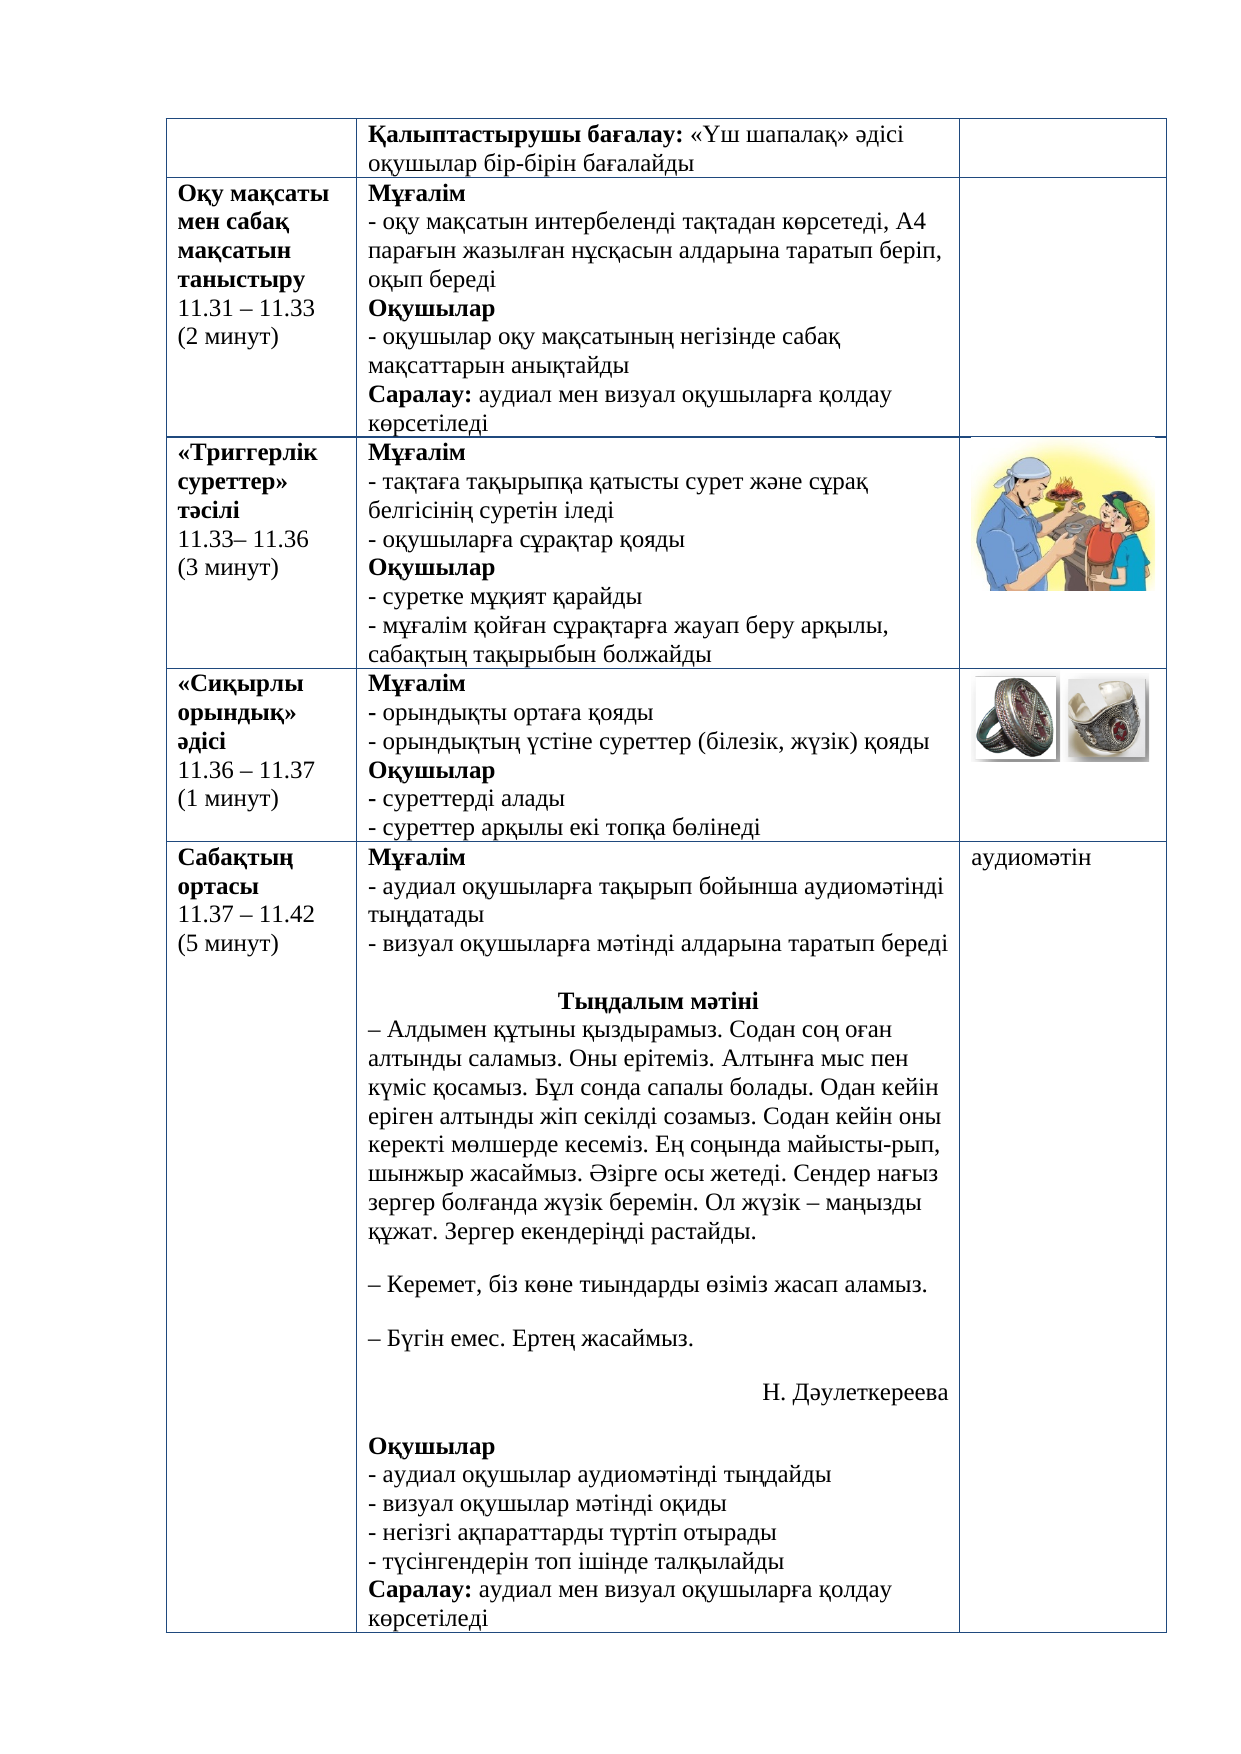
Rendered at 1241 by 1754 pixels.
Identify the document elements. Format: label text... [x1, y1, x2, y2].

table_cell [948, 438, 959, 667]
table_cell [960, 119, 1166, 177]
picture [971, 437, 1156, 591]
table_cell «Сиқырлы орындық» әдісі 11.36 – 11.37 (1 минут) [167, 669, 356, 841]
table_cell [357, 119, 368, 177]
table_cell «Триггерлік суреттер» тәсілі 11.33– 11.36 (3 минут) [167, 438, 356, 667]
table_cell Сабақтың ортасы 11.37 – 11.42 (5 минут) [167, 842, 356, 1632]
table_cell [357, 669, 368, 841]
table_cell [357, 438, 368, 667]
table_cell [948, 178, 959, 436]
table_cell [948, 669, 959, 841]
table_cell Оқу мақсаты мен сабақ мақсатын таныстыру 11.31 – 11.33 (2 минут) [167, 178, 356, 436]
picture [971, 668, 1150, 762]
table_cell [960, 669, 1166, 841]
table_cell [960, 438, 1166, 667]
table_cell Мұғалім - аудиал оқушыларға тақырып бойынша аудиомәтінді тыңдатады - визуал оқушыларға мәтінді алдарына таратып береді Тыңдалым мәтіні – Алдымен құтыны қыздырамыз. Содан соң оған алтынды саламыз. Оны ерітеміз. Алтынға мыс пен күміс қосамыз. Бұл сонда сапалы болады. Одан кейін еріген алтынды жіп секілді созамыз. Содан кейін оны керекті мөлшерде кесеміз. Ең соңында майысты-рып, шынжыр жасаймыз. Әзірге осы жетеді. Сендер нағыз зергер болғанда жүзік беремін. Ол жүзік – маңызды құжат. Зергер екендеріңді растайды. – Керемет, біз көне тиындарды өзіміз жасап аламыз. – Бүгін емес. Ертең жасаймыз. Н. Дәулеткереева Оқушылар - аудиал оқушылар аудиомәтінді тыңдайды - визуал оқушылар мәтінді оқиды - негізгі ақпараттарды түртіп отырады - түсінгендерін топ ішінде талқылайды Саралау: аудиал мен визуал оқушыларға қолдау көрсетіледі [357, 842, 959, 1632]
table_cell [960, 178, 1166, 436]
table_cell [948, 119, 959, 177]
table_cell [167, 119, 356, 177]
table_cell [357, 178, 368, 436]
table_cell аудиомәтін [960, 842, 1166, 1632]
